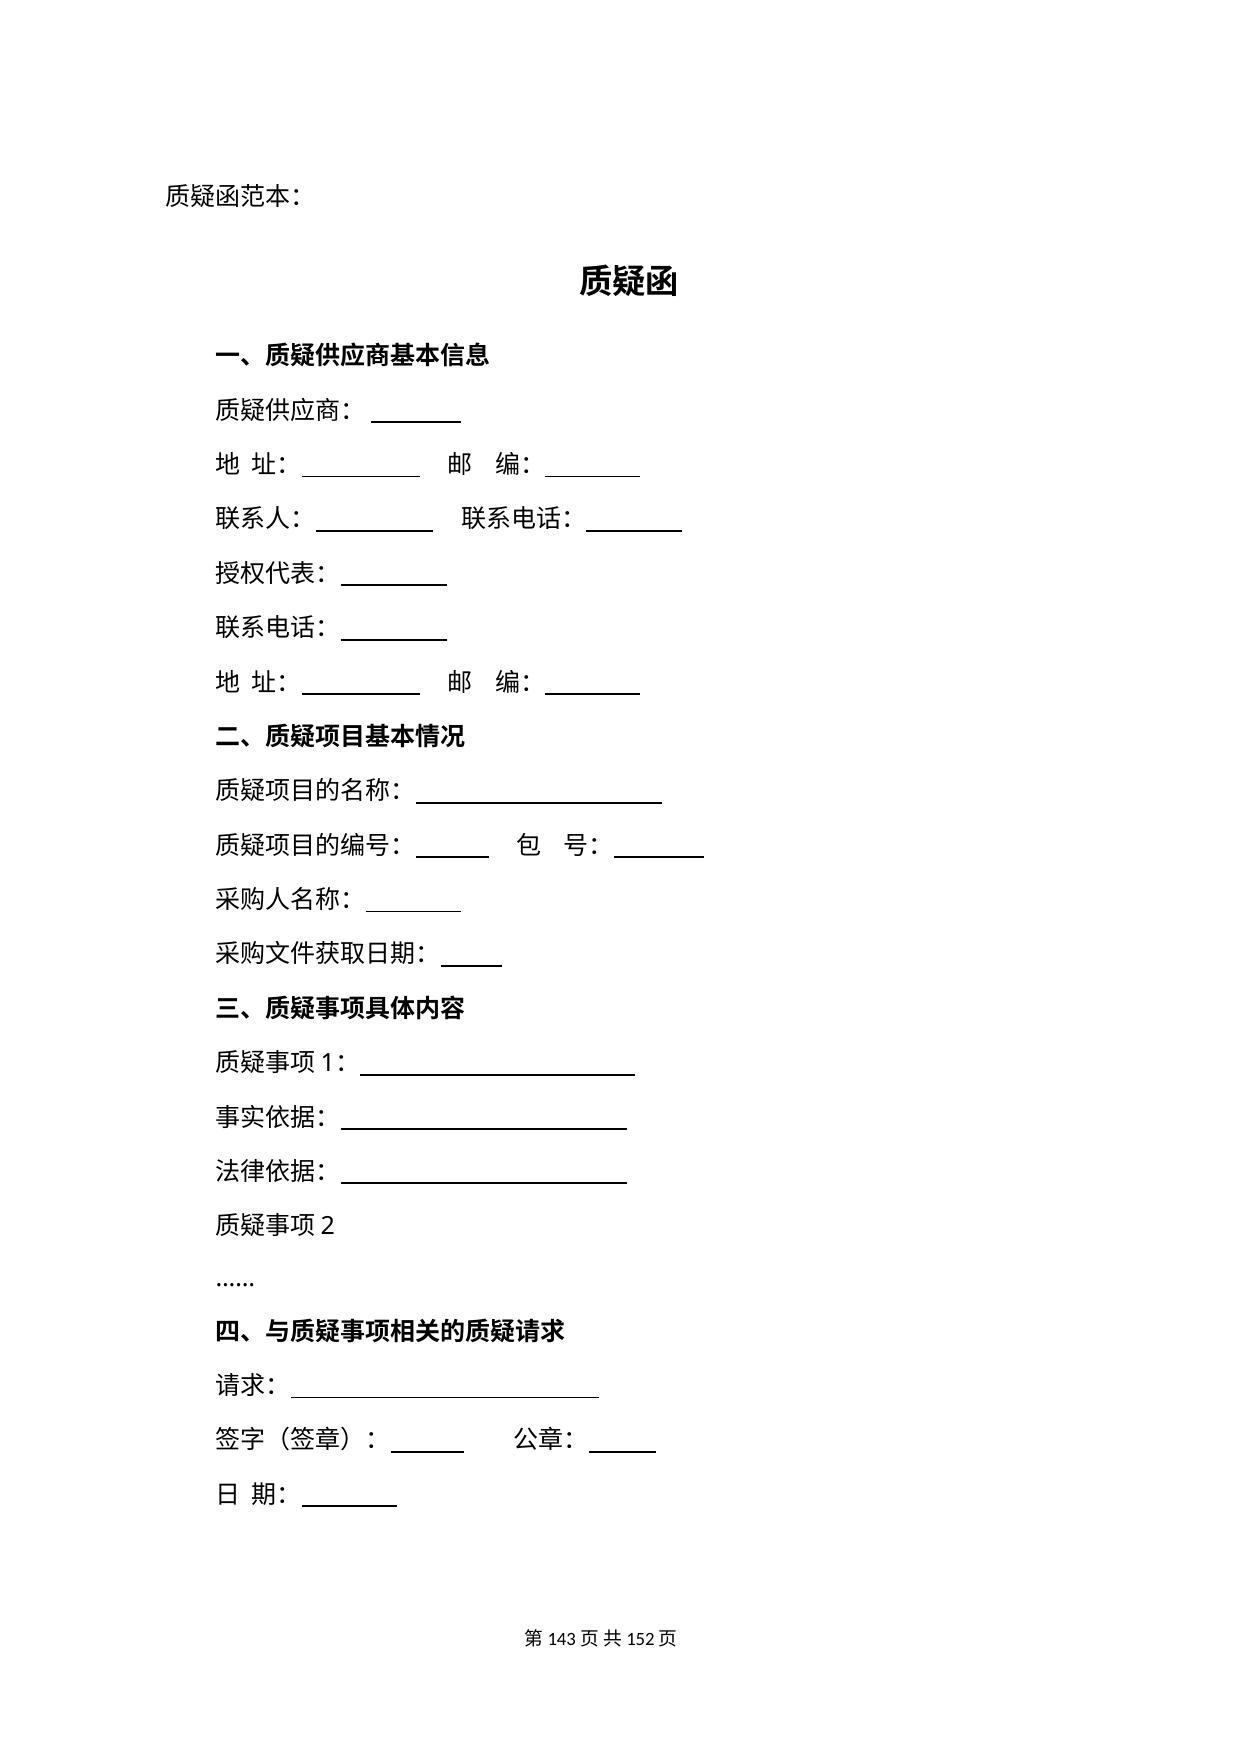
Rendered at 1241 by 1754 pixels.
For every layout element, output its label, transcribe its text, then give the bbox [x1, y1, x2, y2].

text 采购人名称： [165, 879, 1092, 916]
text 日 期： [165, 1474, 1092, 1511]
text 请求： [165, 1366, 1092, 1402]
subtitle 质疑函 [165, 247, 1092, 312]
text 地 址： 邮 编： [165, 444, 1092, 481]
text 质疑供应商： [165, 390, 1092, 426]
text 地 址： 邮 编： [165, 662, 1092, 698]
text 联系电话： [165, 608, 1092, 644]
text 采购文件获取日期： [165, 934, 1092, 970]
text 事实依据： [165, 1097, 1092, 1133]
text 质疑事项1： [165, 1043, 1092, 1079]
text 授权代表： [165, 553, 1092, 589]
text 签字（签章）： 公章： [165, 1420, 1092, 1456]
text 二、质疑项目基本情况 [165, 716, 1092, 753]
text 法律依据： [165, 1151, 1092, 1188]
text 质疑项目的名称： [165, 771, 1092, 807]
text …… [165, 1260, 1092, 1294]
text 质疑事项2 [165, 1206, 1092, 1242]
text 四、与质疑事项相关的质疑请求 [165, 1311, 1092, 1347]
text 质疑函范本： [165, 162, 1092, 227]
text 三、质疑事项具体内容 [165, 988, 1092, 1024]
text 质疑项目的编号： 包 号： [165, 825, 1092, 861]
text 联系人： 联系电话： [165, 499, 1092, 535]
text 一、质疑供应商基本信息 [165, 336, 1092, 372]
